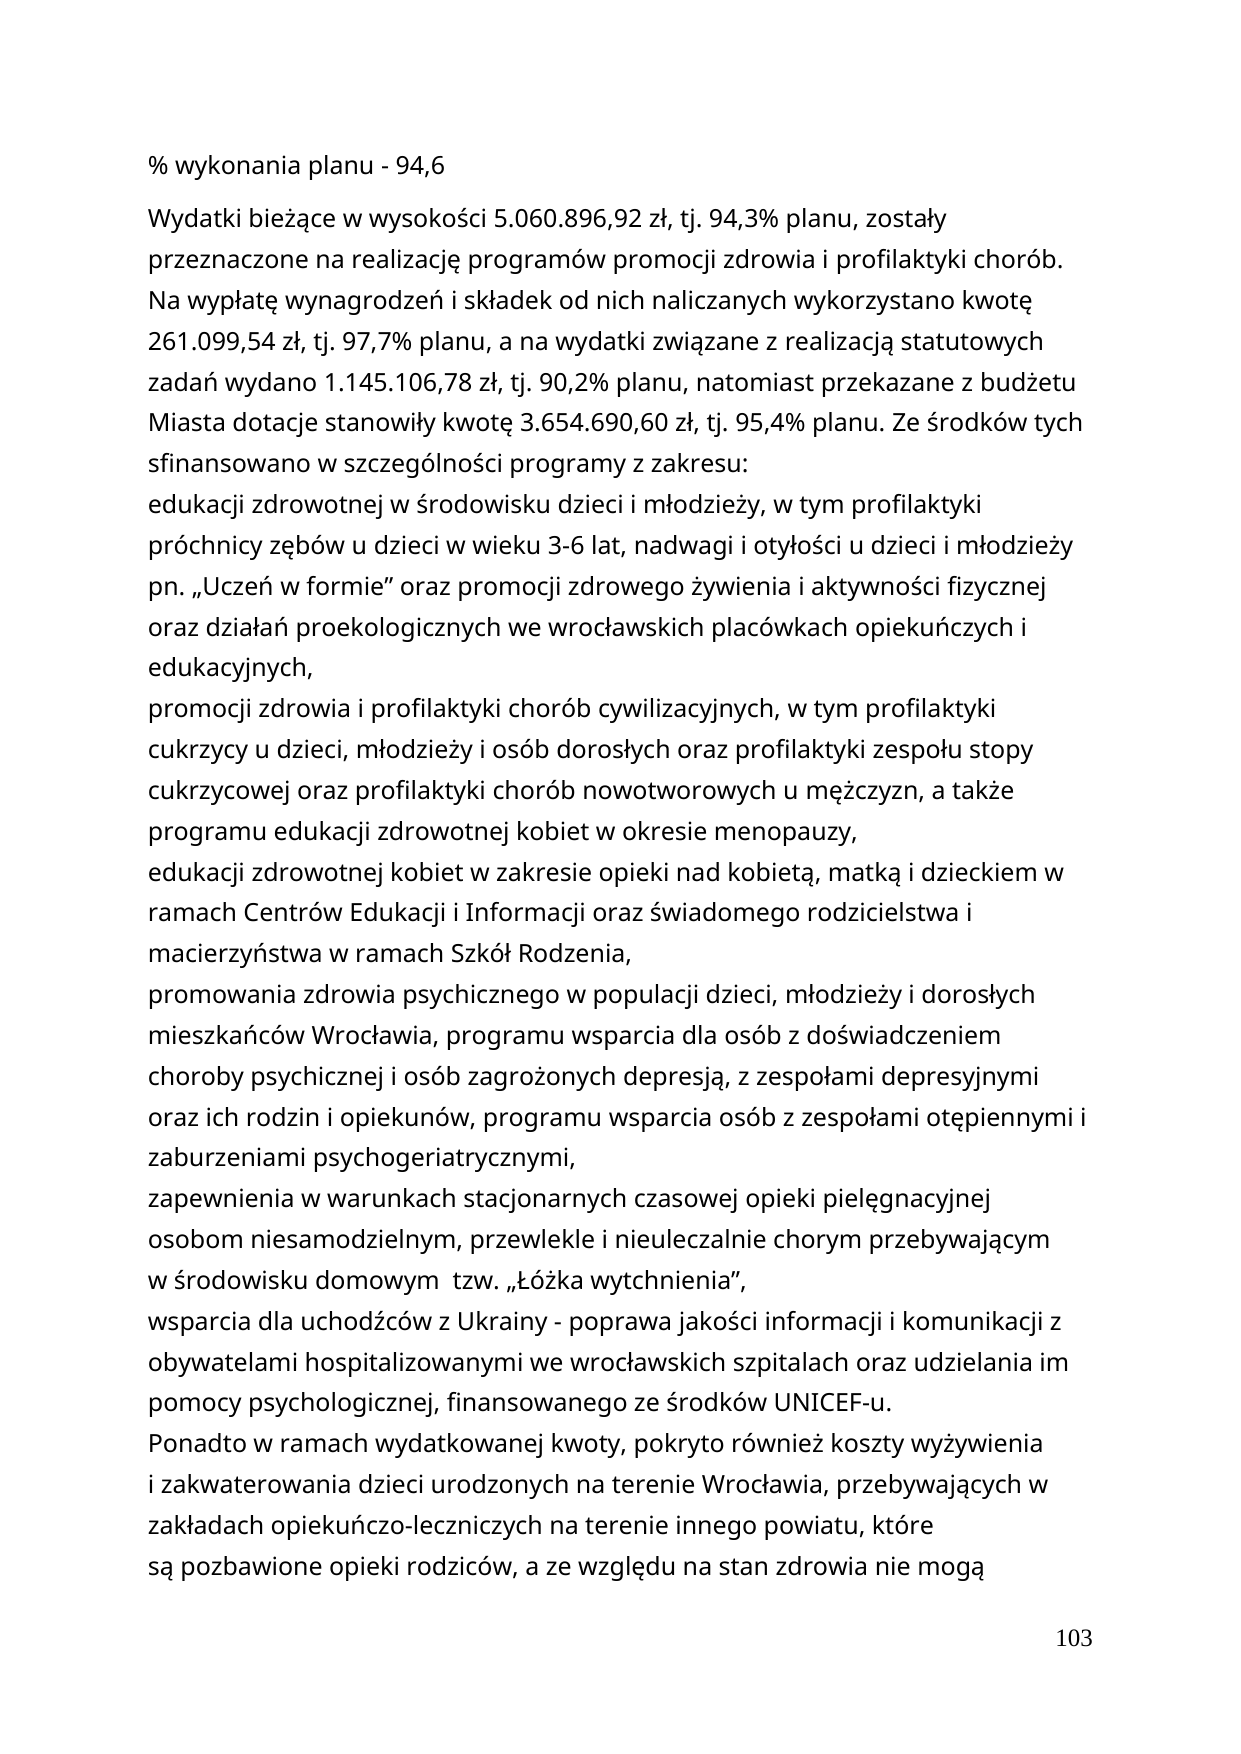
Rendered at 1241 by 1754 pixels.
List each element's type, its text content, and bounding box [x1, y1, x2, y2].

text promowania zdrowia psychicznego w populacji dzieci, młodzieży i dorosłych mieszkańców Wrocławia, programu wsparcia dla osób z doświadczeniem choroby psychicznej i osób zagrożonych depresją, z zespołami depresyjnymi oraz ich rodzin i opiekunów, programu wsparcia osób z zespołami otępiennymi i zaburzeniami psychogeriatrycznymi, [148, 977, 1093, 1174]
text edukacji zdrowotnej w środowisku dzieci i młodzieży, w tym profilaktyki próchnicy zębów u dzieci w wieku 3-6 lat, nadwagi i otyłości u dzieci i młodzieży pn. „Uczeń w formie” oraz promocji zdrowego żywienia i aktywności fizycznej oraz działań proekologicznych we wrocławskich placówkach opiekuńczych i edukacyjnych, [148, 487, 1093, 684]
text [148, 1426, 1093, 1582]
text Wydatki bieżące w wysokości 5.060.896,92 zł, tj. 94,3% planu, zostały przeznaczone na realizację programów promocji zdrowia i profilaktyki chorób. Na wypłatę wynagrodzeń i składek od nich naliczanych wykorzystano kwotę 261.099,54 zł, tj. 97,7% planu, a na wydatki związane z realizacją statutowych zadań wydano 1.145.106,78 zł, tj. 90,2% planu, natomiast przekazane z budżetu Miasta dotacje stanowiły kwotę 3.654.690,60 zł, tj. 95,4% planu. Ze środków tych sfinansowano w szczególności programy z zakresu: [148, 201, 1093, 480]
text wsparcia dla uchodźców z Ukrainy - poprawa jakości informacji i komunikacji z obywatelami hospitalizowanymi we wrocławskich szpitalach oraz udzielania im pomocy psychologicznej, finansowanego ze środków UNICEF-u. [148, 1303, 1093, 1419]
text zapewnienia w warunkach stacjonarnych czasowej opieki pielęgnacyjnej osobom niesamodzielnym, przewlekle i nieuleczalnie chorym przebywającym w środowisku domowym tzw. „Łóżka wytchnienia”, [148, 1181, 1093, 1297]
text edukacji zdrowotnej kobiet w zakresie opieki nad kobietą, matką i dzieckiem w ramach Centrów Edukacji i Informacji oraz świadomego rodzicielstwa i macierzyństwa w ramach Szkół Rodzenia, [148, 854, 1093, 970]
text % wykonania planu - 94,6 [148, 148, 1093, 182]
text promocji zdrowia i profilaktyki chorób cywilizacyjnych, w tym profilaktyki cukrzycy u dzieci, młodzieży i osób dorosłych oraz profilaktyki zespołu stopy cukrzycowej oraz profilaktyki chorób nowotworowych u mężczyzn, a także programu edukacji zdrowotnej kobiet w okresie menopauzy, [148, 691, 1093, 847]
